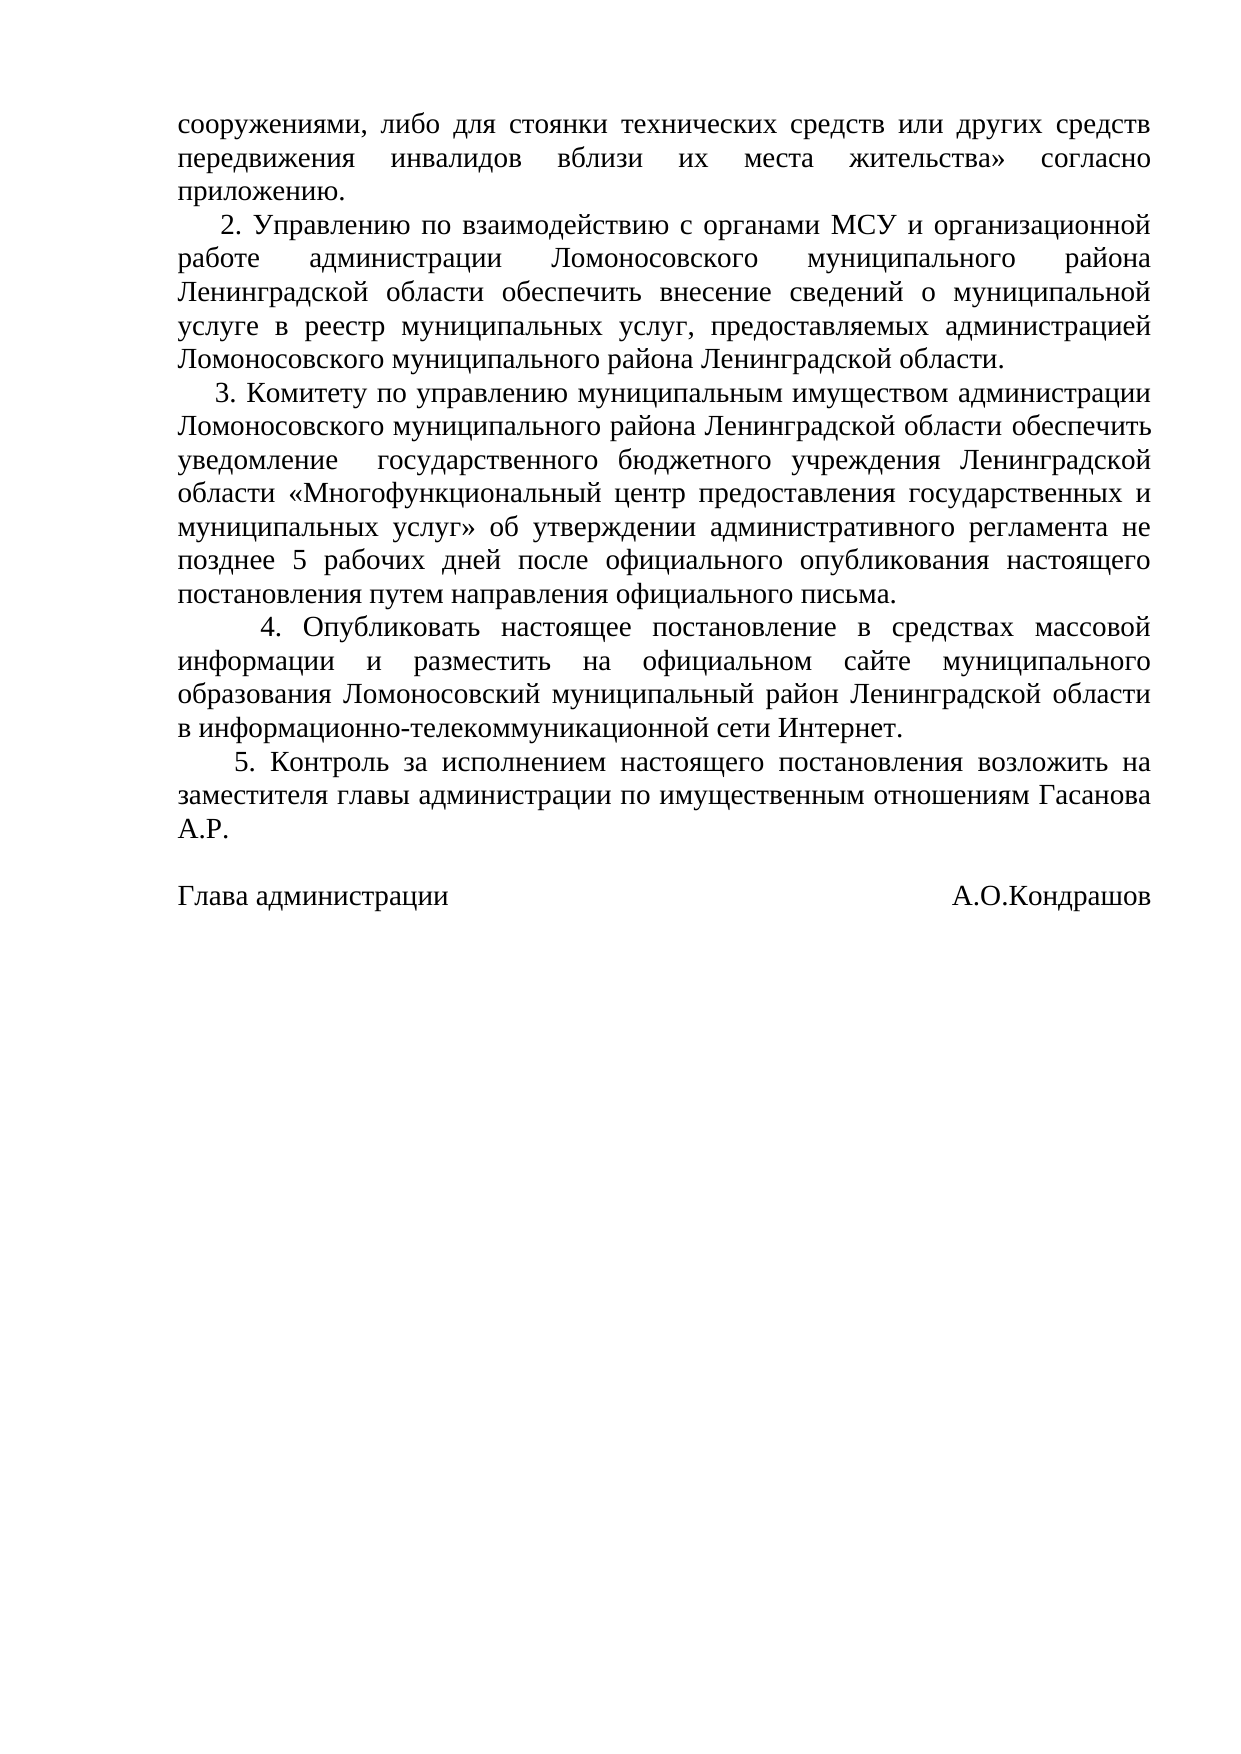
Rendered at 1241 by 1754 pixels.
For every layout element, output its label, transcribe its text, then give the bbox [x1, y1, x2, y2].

text 2. Управлению по взаимодействию с органами МСУ и организационной работе администрации Ломоносовского муниципального района Ленинградской области обеспечить внесение сведений о муниципальной услуге в реестр муниципальных услуг, предоставляемых администрацией Ломоносовского муниципального района Ленинградской области. [177, 207, 1152, 375]
text Глава администрации А.О.Кондрашов [177, 878, 1152, 911]
text 4. Опубликовать настоящее постановление в средствах массовой информации и разместить на официальном сайте муниципального образования Ломоносовский муниципальный район Ленинградской области в информационно-телекоммуникационной сети Интернет. [177, 609, 1152, 744]
text 5. Контроль за исполнением настоящего постановления возложить на заместителя главы администрации по имущественным отношениям Гасанова А.Р. [177, 744, 1152, 844]
text 3. Комитету по управлению муниципальным имуществом администрации Ломоносовского муниципального района Ленинградской области обеспечить уведомление государственного бюджетного учреждения Ленинградской области «Многофункциональный центр предоставления государственных и муниципальных услуг» об утверждении административного регламента не позднее 5 рабочих дней после официального опубликования настоящего постановления путем направления официального письма. [177, 375, 1152, 609]
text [177, 106, 1152, 207]
